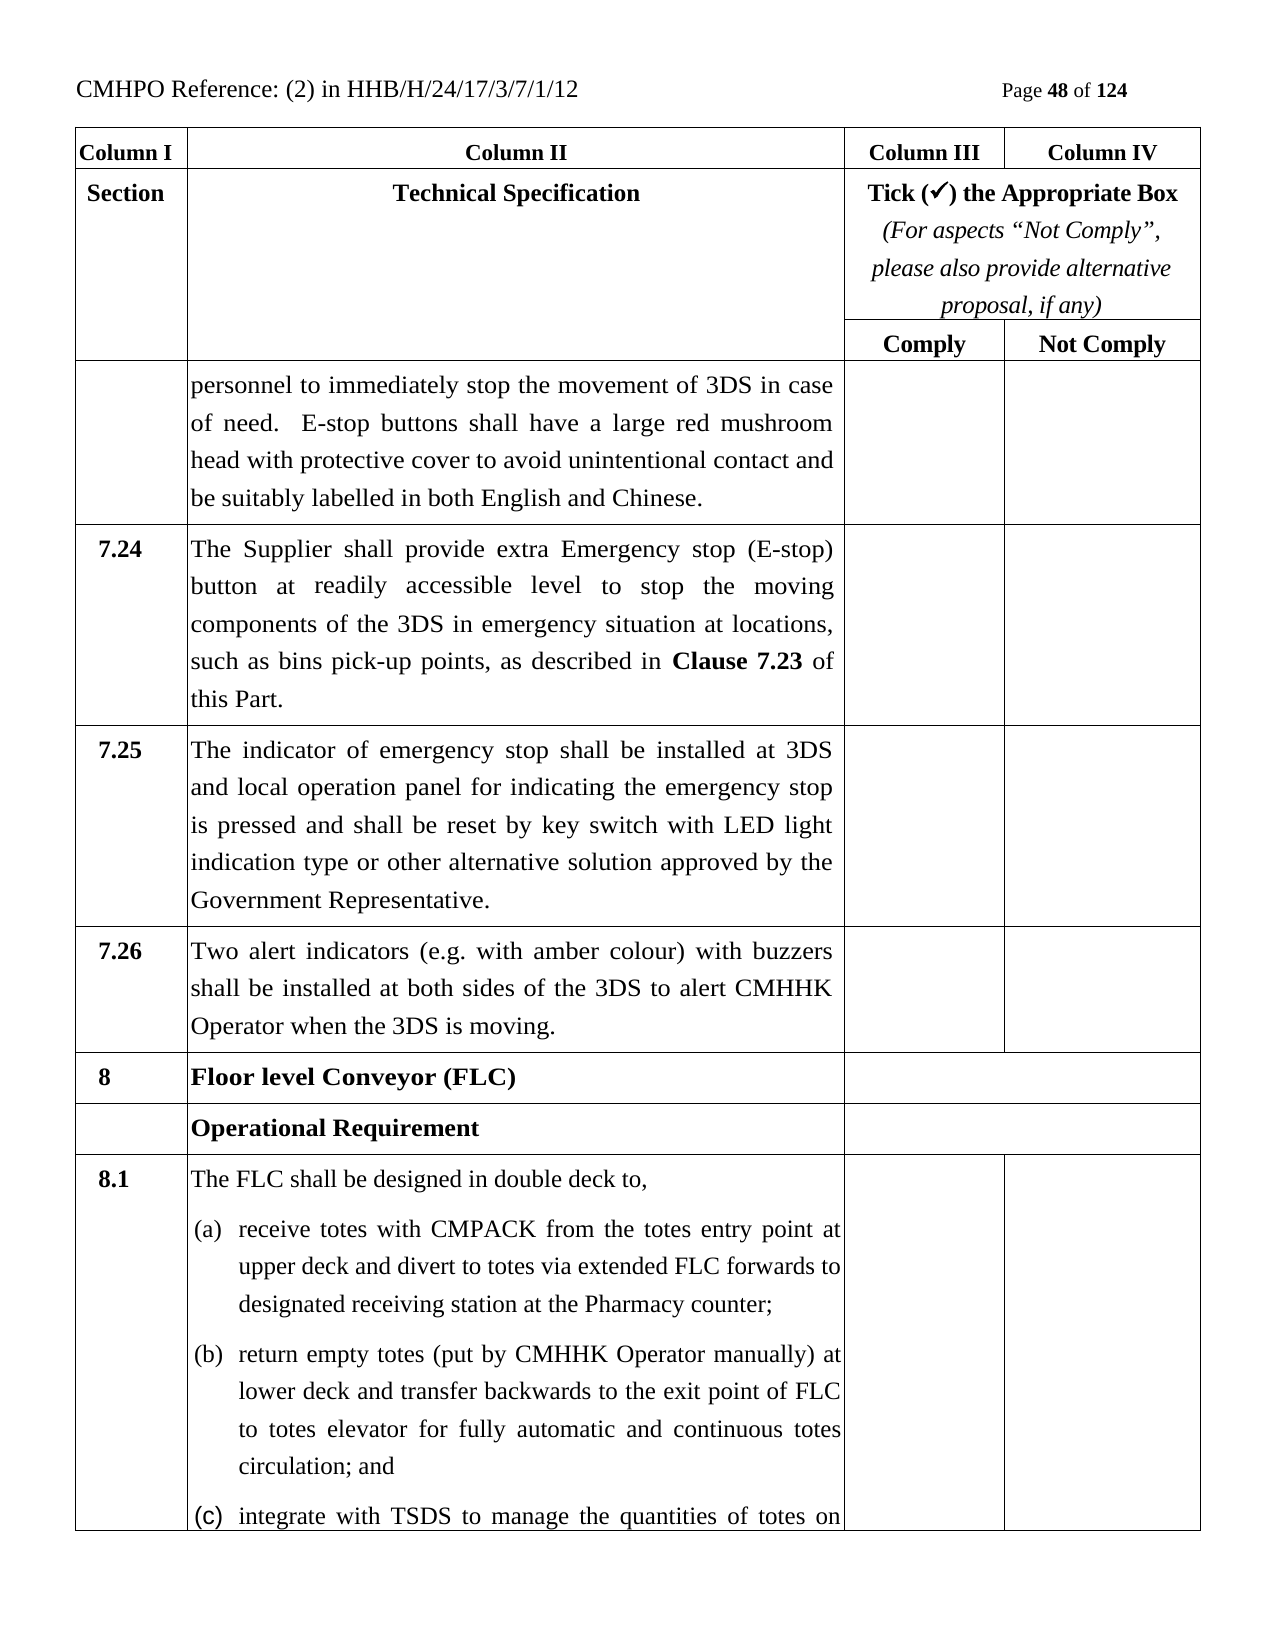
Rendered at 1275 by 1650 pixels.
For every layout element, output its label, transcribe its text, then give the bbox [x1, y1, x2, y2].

table_cell Floor level Conveyor (FLC) [188, 1053, 844, 1103]
table_cell The indicator of emergency stop shall be installed at 3DS and local operation panel for indicating the emergency stop is pressed and shall be reset by key switch with LED light indication type or other alternative solution approved by the Government Representative. [188, 726, 844, 926]
table_cell [845, 927, 1004, 1052]
table_cell Operational Requirement [188, 1104, 844, 1154]
table_cell [1005, 525, 1200, 725]
table_cell [76, 1104, 187, 1154]
table_cell [76, 1155, 187, 1530]
table_cell Not Comply [1005, 320, 1200, 360]
table_header Column IV [1005, 128, 1200, 168]
table_header Column I [76, 128, 187, 168]
table_cell [1005, 361, 1200, 524]
table_cell [76, 927, 187, 1052]
table_cell [845, 1104, 1200, 1154]
table_cell [1005, 726, 1200, 926]
table_cell [845, 726, 1004, 926]
table_cell [76, 525, 187, 725]
table_cell [845, 525, 1004, 725]
table_header Column III [845, 128, 1004, 168]
table_cell [845, 1053, 1200, 1103]
table_cell Comply [845, 320, 1004, 360]
table_cell Technical Specification [188, 169, 844, 360]
table_cell [1005, 927, 1200, 1052]
table_cell [845, 1155, 1004, 1530]
table_cell [76, 361, 187, 524]
table_cell Section [76, 169, 187, 360]
table_cell Tick () the Appropriate Box (For aspects “Not Comply”, please also provide alternative proposal, if any) [845, 169, 1200, 319]
table_cell [76, 726, 187, 926]
table_cell [845, 361, 1004, 524]
table_cell [1005, 1155, 1200, 1530]
table_cell Two alert indicators (e.g. with amber colour) with buzzers shall be installed at both sides of the 3DS to alert CMHHK Operator when the 3DS is moving. [188, 927, 844, 1052]
table_header Column II [188, 128, 844, 168]
table_cell [76, 1053, 187, 1103]
table_cell The Supplier shall provide extra Emergency stop (E-stop) button at readily accessible level to stop the moving components of the 3DS in emergency situation at locations, such as bins pick-up points, as described in Clause 7.23 of this Part. [188, 525, 844, 725]
